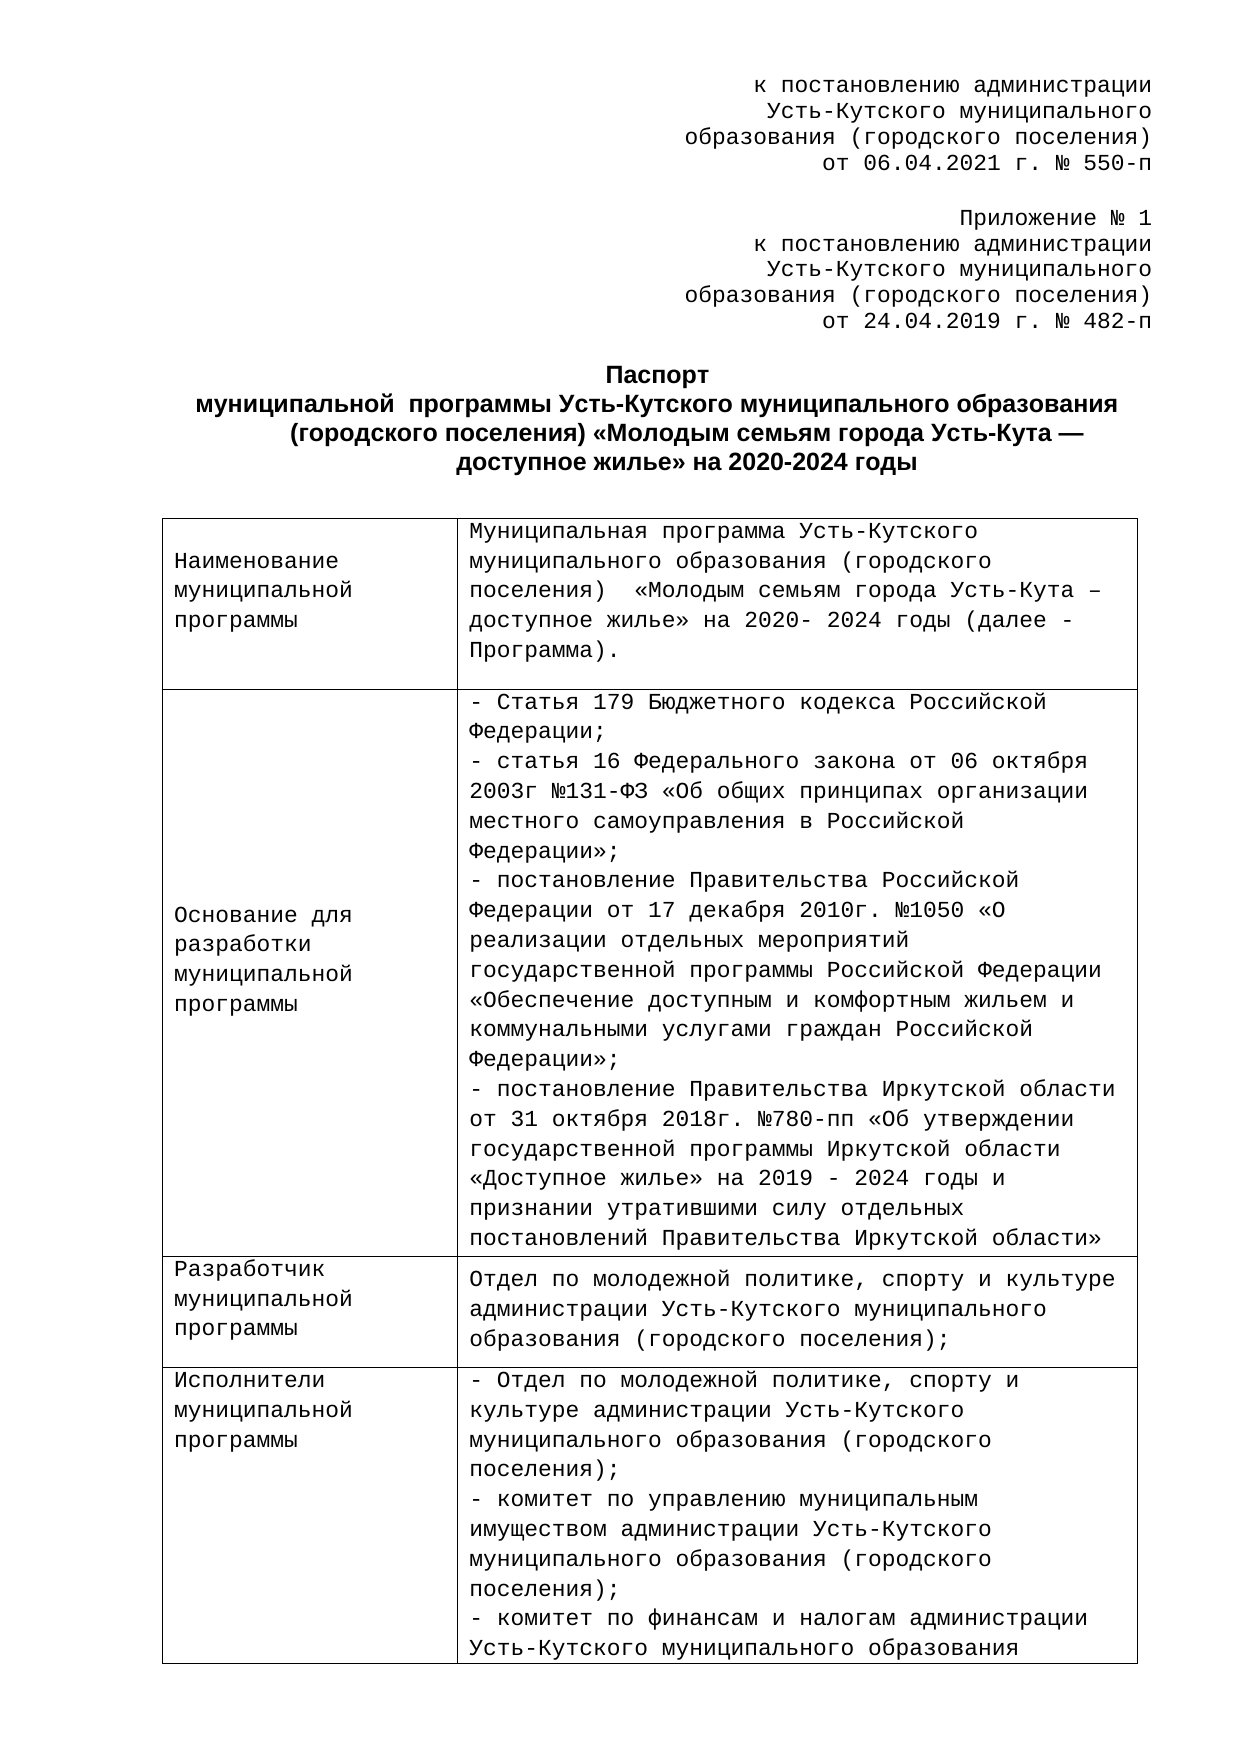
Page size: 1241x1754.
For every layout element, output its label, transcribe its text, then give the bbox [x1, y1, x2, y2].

table_header Наименование муниципальной программы [163, 519, 457, 689]
table_cell Основание для разработки муниципальной программы [163, 690, 457, 1256]
subtitle муниципальной программы Усть-Кутского муниципального образования (городского поселения) «Молодым семьям города Усть-Кута — доступное жилье» на 2020-2024 годы [162, 389, 1152, 475]
table_cell - Статья 179 Бюджетного кодекса Российской Федерации; - статья 16 Федерального закона от 06 октября 2003г №131-ФЗ «Об общих принципах организации местного самоуправления в Российской Федерации»; - постановление Правительства Российской Федерации от 17 декабря 2010г. №1050 «О реализации отдельных мероприятий государственной программы Российской Федерации «Обеспечение доступным и комфортным жильем и коммунальными услугами граждан Российской Федерации»; - постановление Правительства Иркутской области от 31 октября 2018г. №780-пп «Об утверждении государственной программы Иркутской области «Доступное жилье» на 2019 - 2024 годы и признании утратившими силу отдельных постановлений Правительства Иркутской области» [458, 690, 1137, 1256]
table_cell Отдел по молодежной политике, спорту и культуре администрации Усть-Кутского муниципального образования (городского поселения); [458, 1257, 1137, 1367]
text Усть-Кутского муниципального образования (городского поселения) [162, 258, 1152, 310]
text от 06.04.2021 г. № 550-п [694, 152, 1152, 178]
table_header Муниципальная программа Усть-Кутского муниципального образования (городского поселения) «Молодым семьям города Усть-Кута – доступное жилье» на 2020- 2024 годы (далее - Программа). [458, 519, 1137, 689]
text Усть-Кутского муниципального [576, 100, 1152, 126]
text образования (городского поселения) [576, 126, 1152, 152]
text к постановлению администрации [576, 232, 1152, 258]
subtitle Паспорт [162, 360, 1152, 389]
text от 24.04.2019 г. № 482-п [162, 310, 1152, 336]
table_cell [163, 1368, 457, 1662]
table_cell Разработчик муниципальной программы [163, 1257, 457, 1367]
text Приложение № 1 [576, 206, 1152, 232]
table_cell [458, 1368, 1137, 1662]
text к постановлению администрации [576, 74, 1152, 100]
